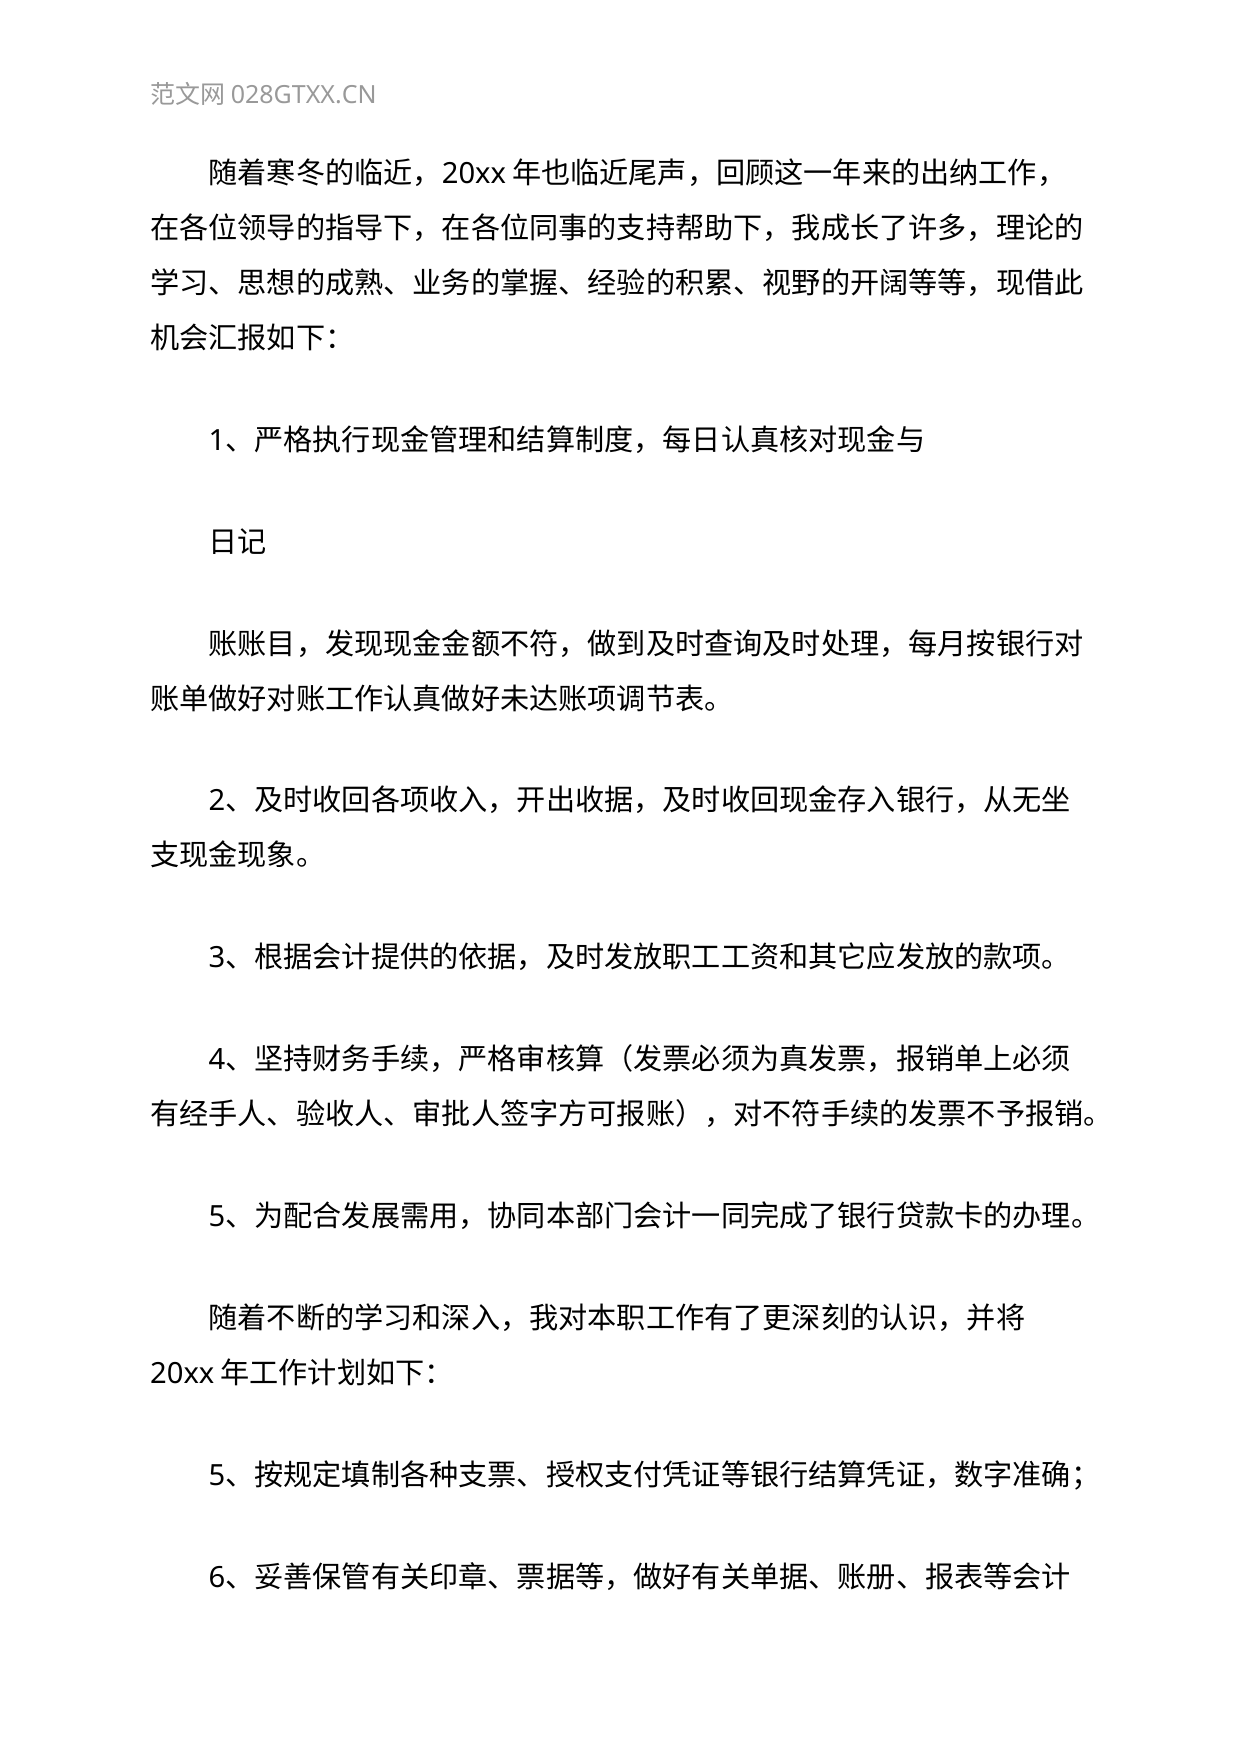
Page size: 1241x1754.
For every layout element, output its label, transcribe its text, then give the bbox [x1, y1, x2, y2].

text 2、及时收回各项收入，开出收据，及时收回现金存入银行，从无坐支现金现象。 [150, 777, 1090, 874]
text 随着寒冬的临近，20xx年也临近尾声，回顾这一年来的出纳工作，在各位领导的指导下，在各位同事的支持帮助下，我成长了许多，理论的学习、思想的成熟、业务的掌握、经验的积累、视野的开阔等等，现借此机会汇报如下： [150, 150, 1090, 357]
text 3、根据会计提供的依据，及时发放职工工资和其它应发放的款项。 [150, 934, 1090, 976]
text 5、为配合发展需用，协同本部门会计一同完成了银行贷款卡的办理。 [150, 1192, 1090, 1235]
text 1、严格执行现金管理和结算制度，每日认真核对现金与 [150, 417, 1090, 459]
text 5、按规定填制各种支票、授权支付凭证等银行结算凭证，数字准确； [150, 1451, 1090, 1494]
text 账账目，发现现金金额不符，做到及时查询及时处理，每月按银行对账单做好对账工作认真做好未达账项调节表。 [150, 620, 1090, 717]
text 随着不断的学习和深入，我对本职工作有了更深刻的认识，并将20xx年工作计划如下： [150, 1294, 1090, 1392]
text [150, 1553, 1090, 1596]
text 4、坚持财务手续，严格审核算（发票必须为真发票，报销单上必须有经手人、验收人、审批人签字方可报账），对不符手续的发票不予报销。 [150, 1036, 1090, 1133]
text 日记 [150, 518, 1090, 561]
